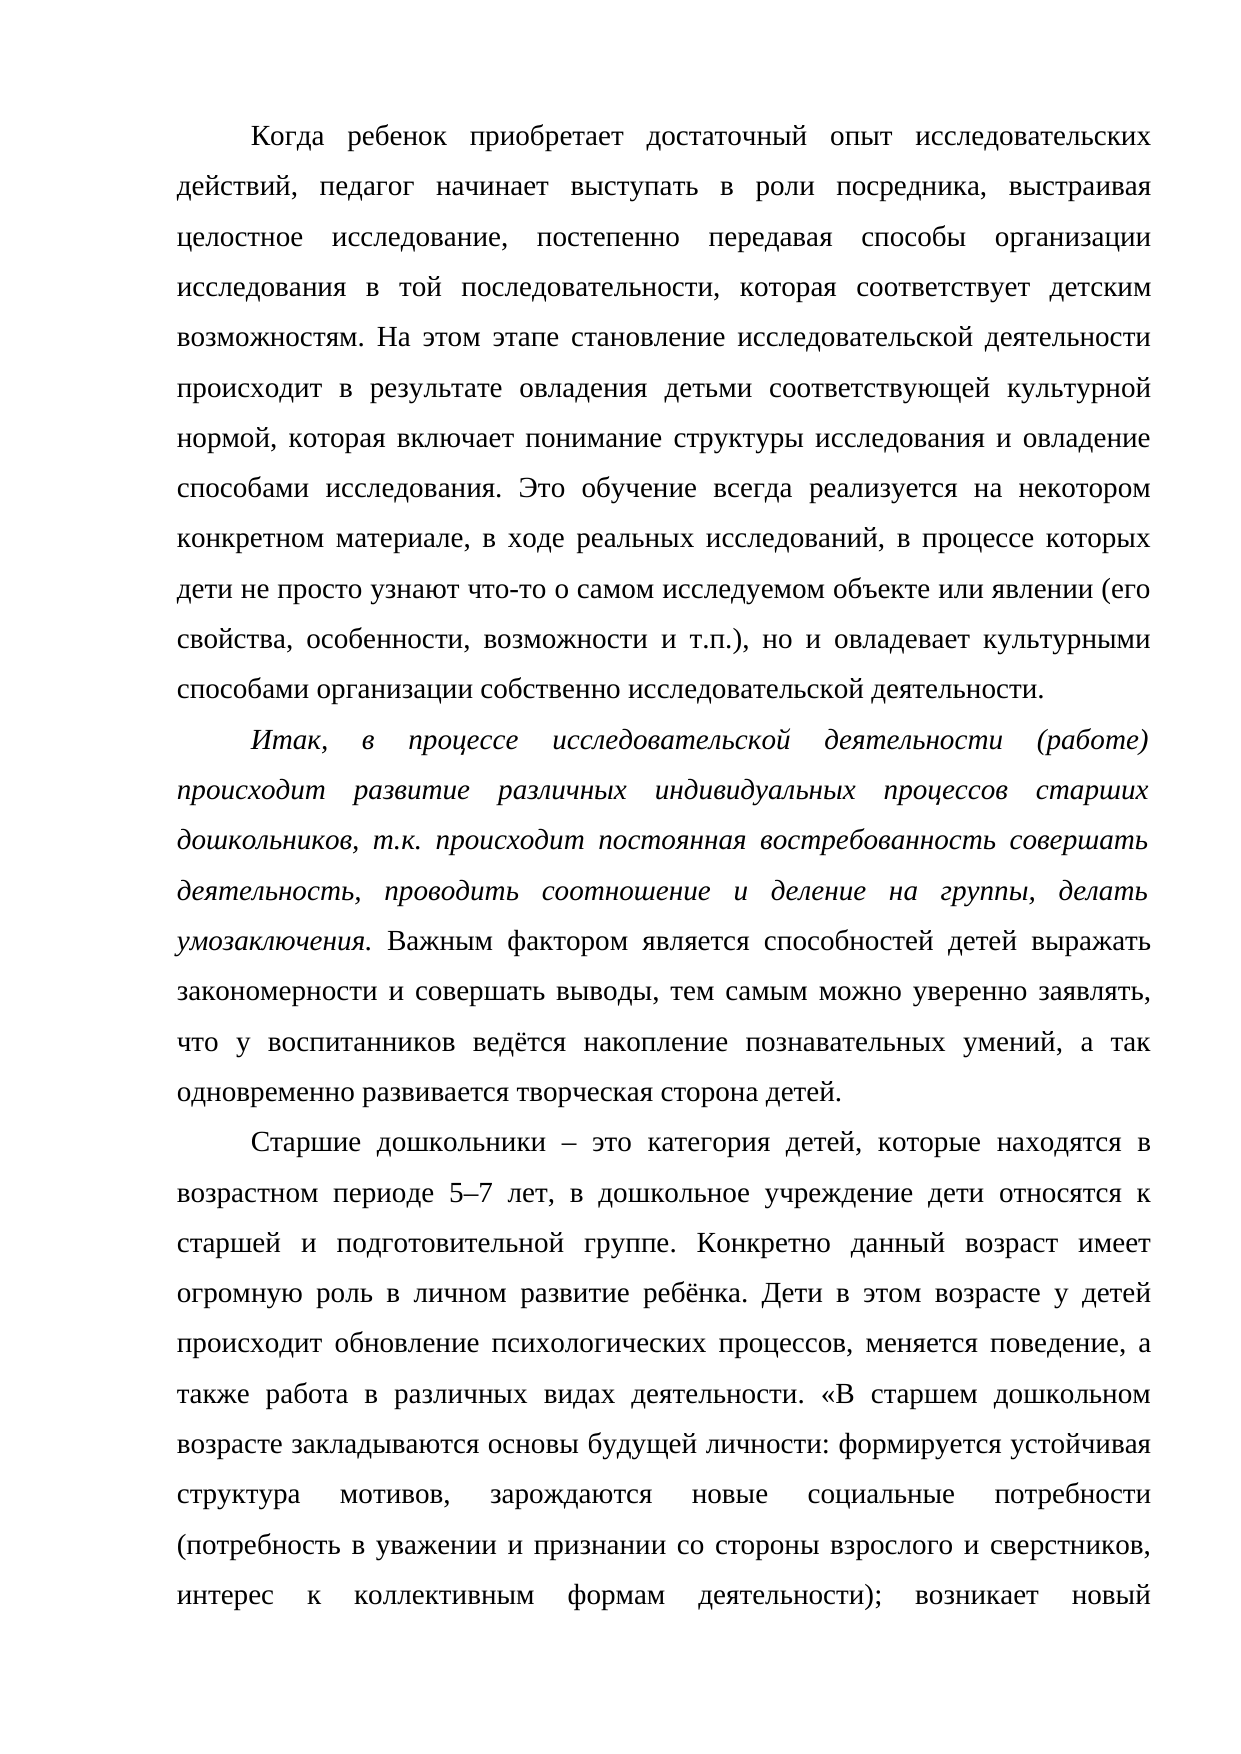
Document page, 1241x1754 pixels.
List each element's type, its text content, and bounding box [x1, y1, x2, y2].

text Когда ребенок приобретает достаточный опыт исследовательских действий, педагог начинает выступать в роли посредника, выстраивая целостное исследование, постепенно передавая способы организации исследования в той последовательности, которая соответствует детским возможностям. На этом этапе становление исследовательской деятельности происходит в результате овладения детьми соответствующей культурной нормой, которая включает понимание структуры исследования и овладение способами исследования. Это обучение всегда реализуется на некотором конкретном материале, в ходе реальных исследований, в процессе которых дети не просто узнают что-то о самом исследуемом объекте или явлении (его свойства, особенности, возможности и т.п.), но и овладевает культурными способами организации собственно исследовательской деятельности. [177, 118, 1152, 705]
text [177, 1124, 1152, 1611]
text Итак, в процессе исследовательской деятельности (работе) происходит развитие различных индивидуальных процессов старших дошкольников, т.к. происходит постоянная востребованность совершать деятельность, проводить соотношение и деление на группы, делать умозаключения. Важным фактором является способностей детей выражать закономерности и совершать выводы, тем самым можно уверенно заявлять, что у воспитанников ведётся накопление познавательных умений, а так одновременно развивается творческая сторона детей. [177, 722, 1152, 1108]
